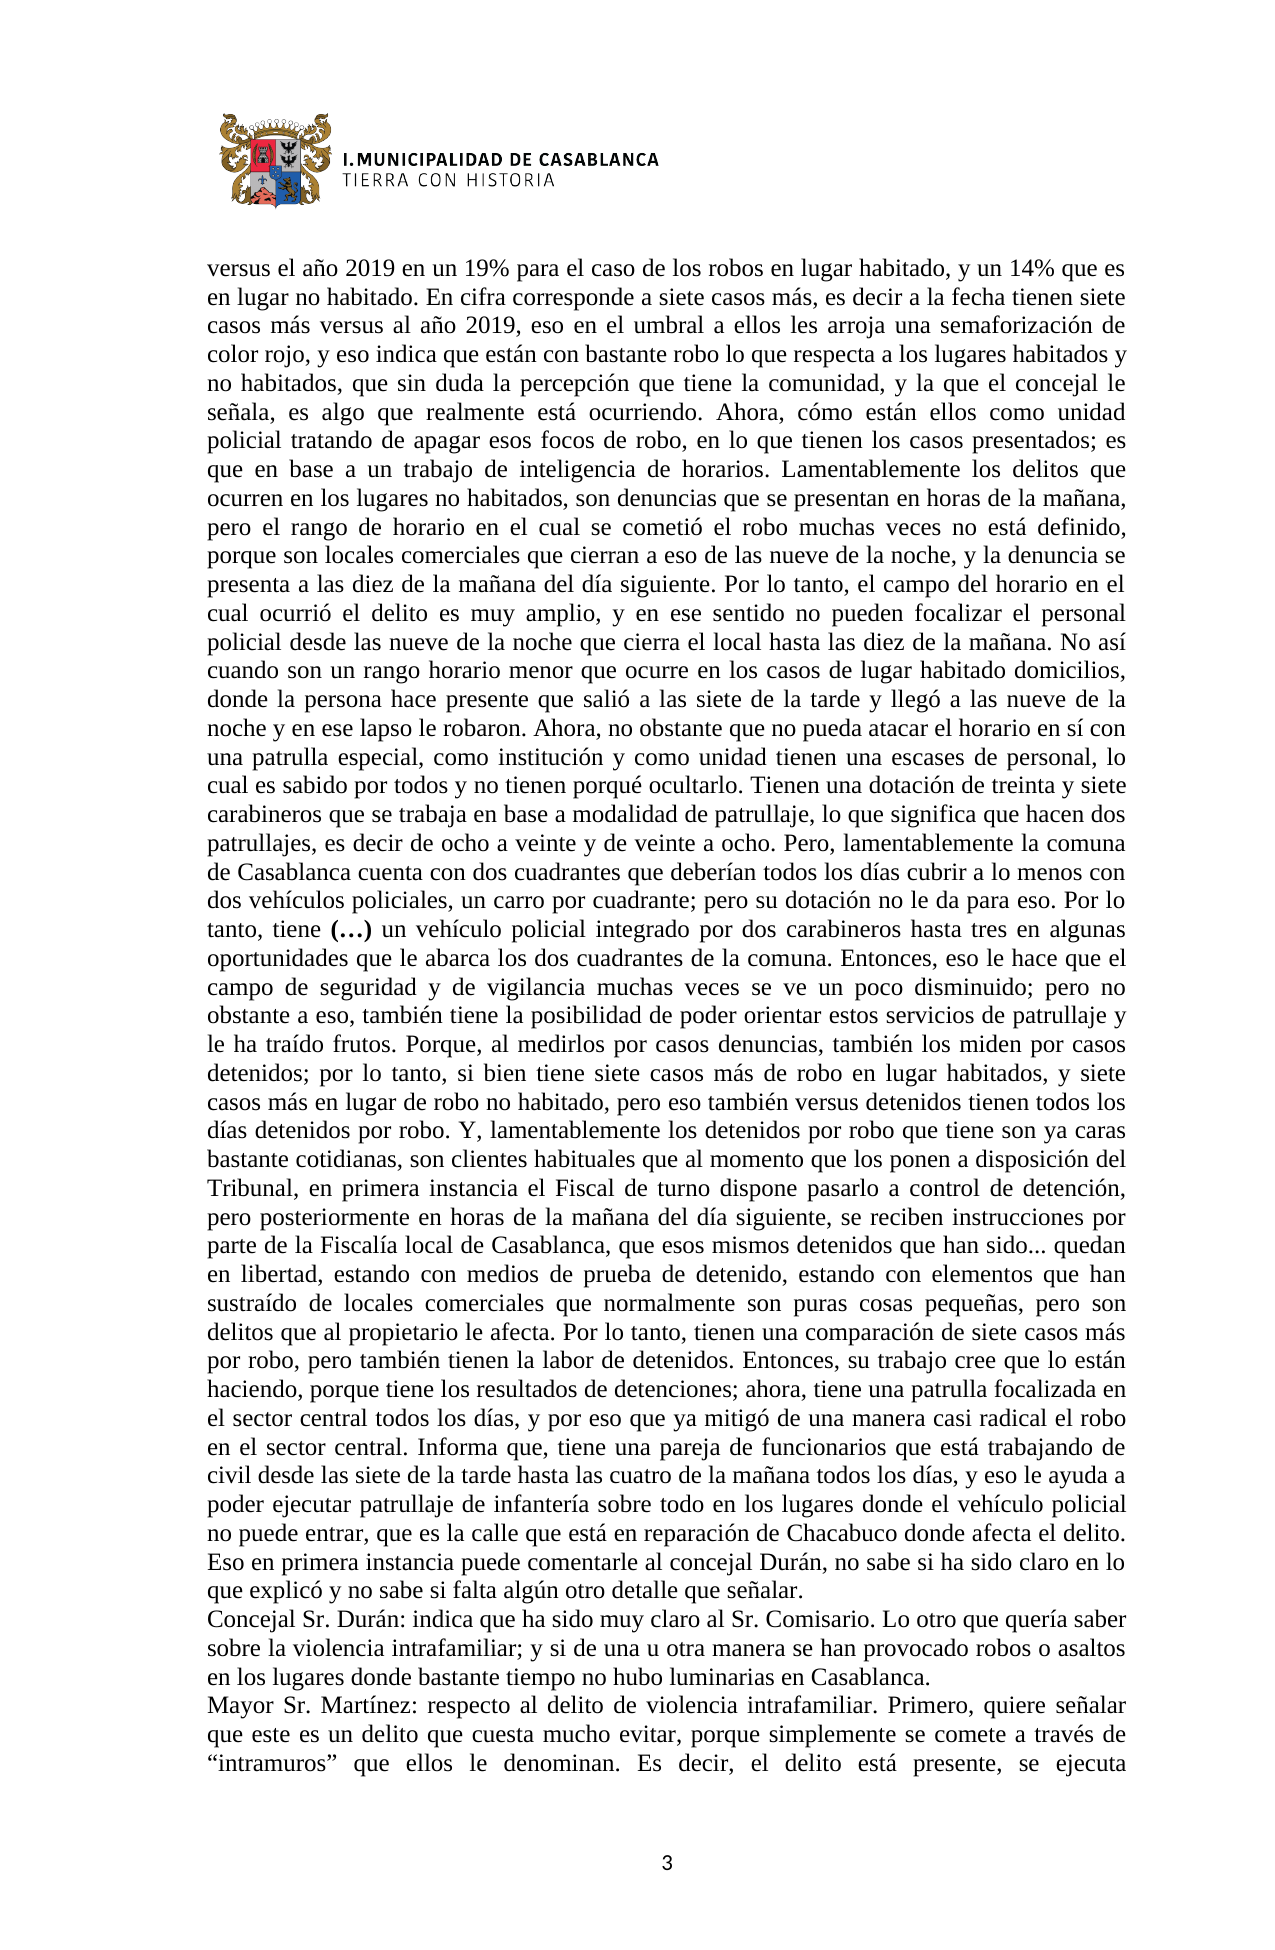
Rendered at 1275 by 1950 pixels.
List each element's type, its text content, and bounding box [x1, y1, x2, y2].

text Concejal Sr. Durán: indica que ha sido muy claro al Sr. Comisario. Lo otro que quería saber sobre la violencia intrafamiliar; y si de una u otra manera se han provocado robos o asaltos en los lugares donde bastante tiempo no hubo luminarias en Casablanca. [207, 1604, 1127, 1690]
picture [206, 73, 674, 253]
